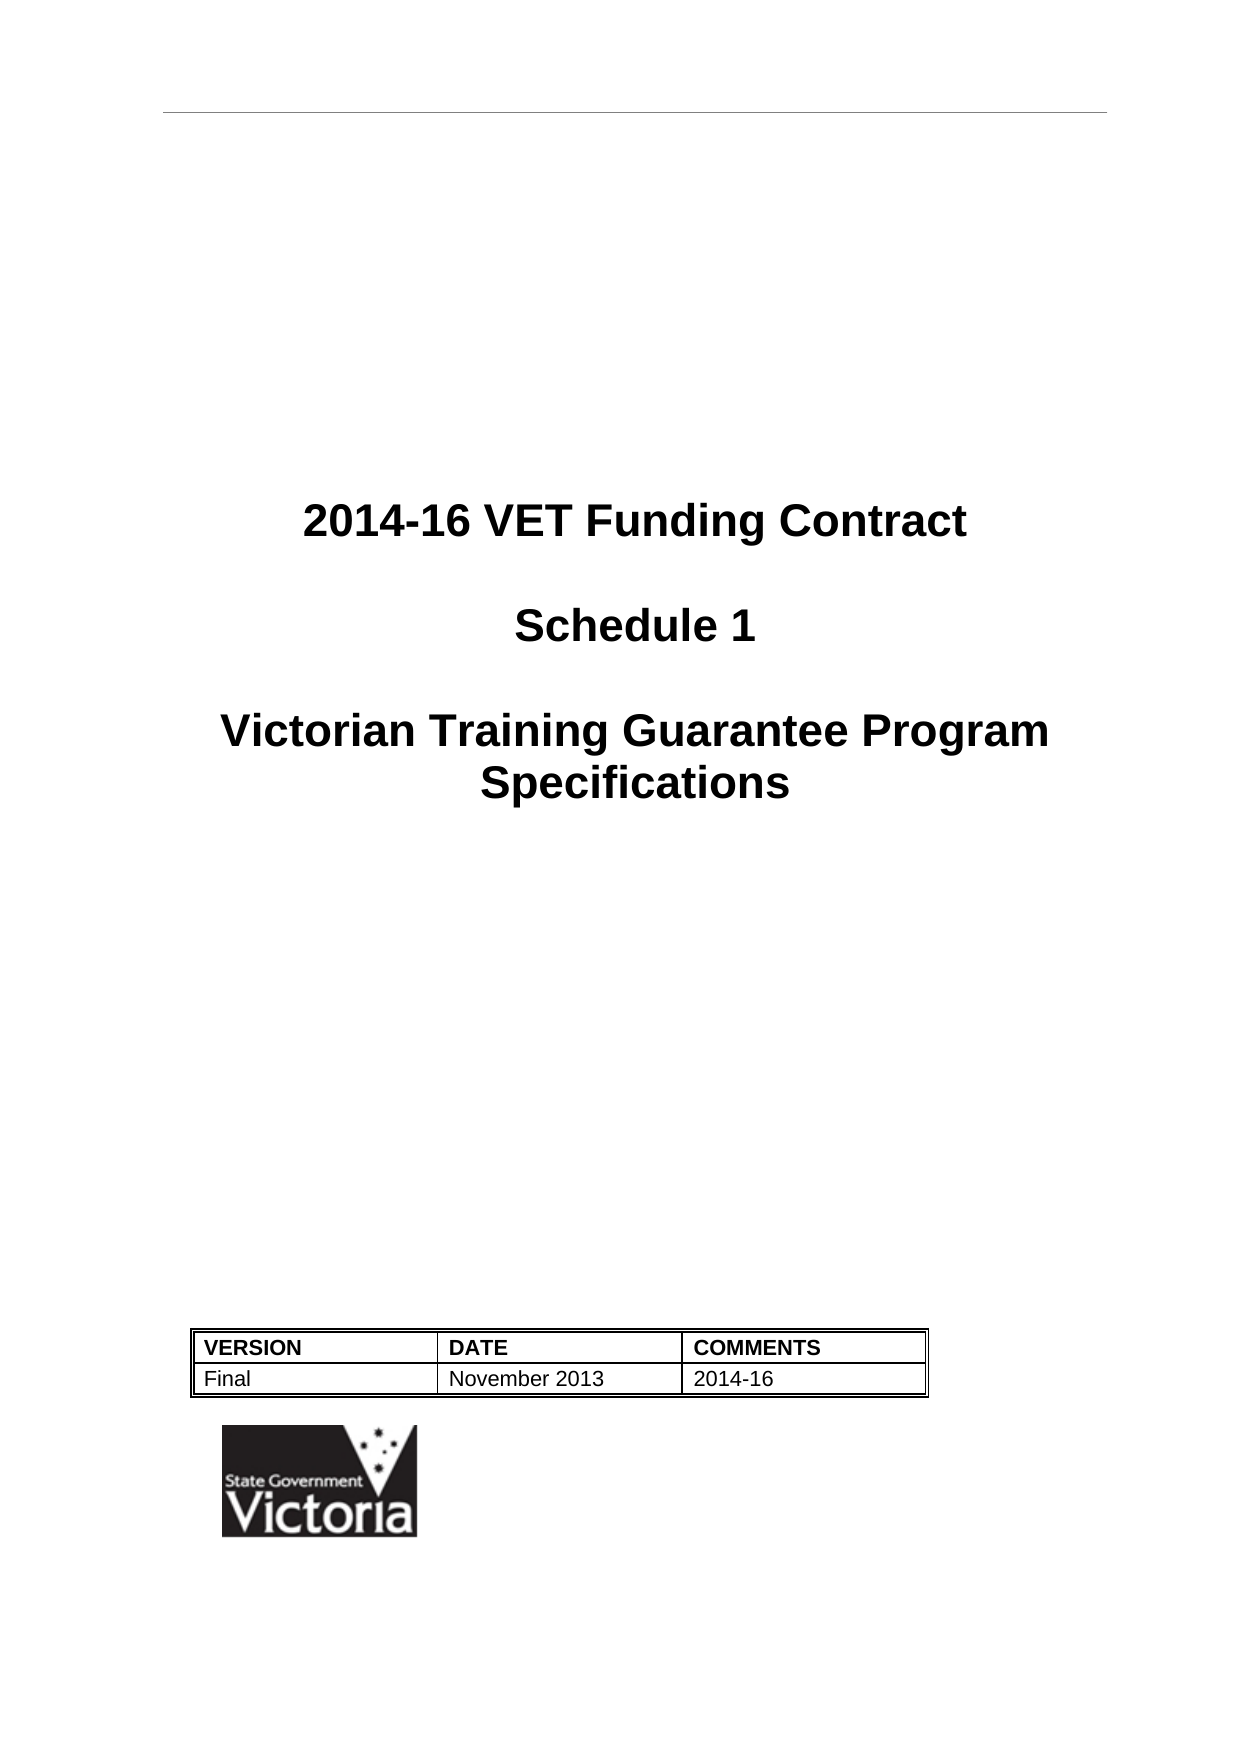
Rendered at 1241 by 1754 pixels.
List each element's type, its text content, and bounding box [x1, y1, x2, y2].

table_cell 2014-16 [683, 1364, 925, 1393]
subtitle Victorian Training Guarantee Program Specifications [162, 703, 1107, 808]
title Schedule 1 [162, 598, 1107, 651]
table_cell Final [195, 1364, 437, 1393]
title 2014-16 VET Funding Contract [162, 493, 1107, 546]
picture [222, 1425, 419, 1539]
table_cell November 2013 [438, 1364, 681, 1393]
table_header VERSION [195, 1333, 437, 1362]
table_header DATE [438, 1333, 681, 1362]
table_header COMMENTS [683, 1333, 925, 1362]
